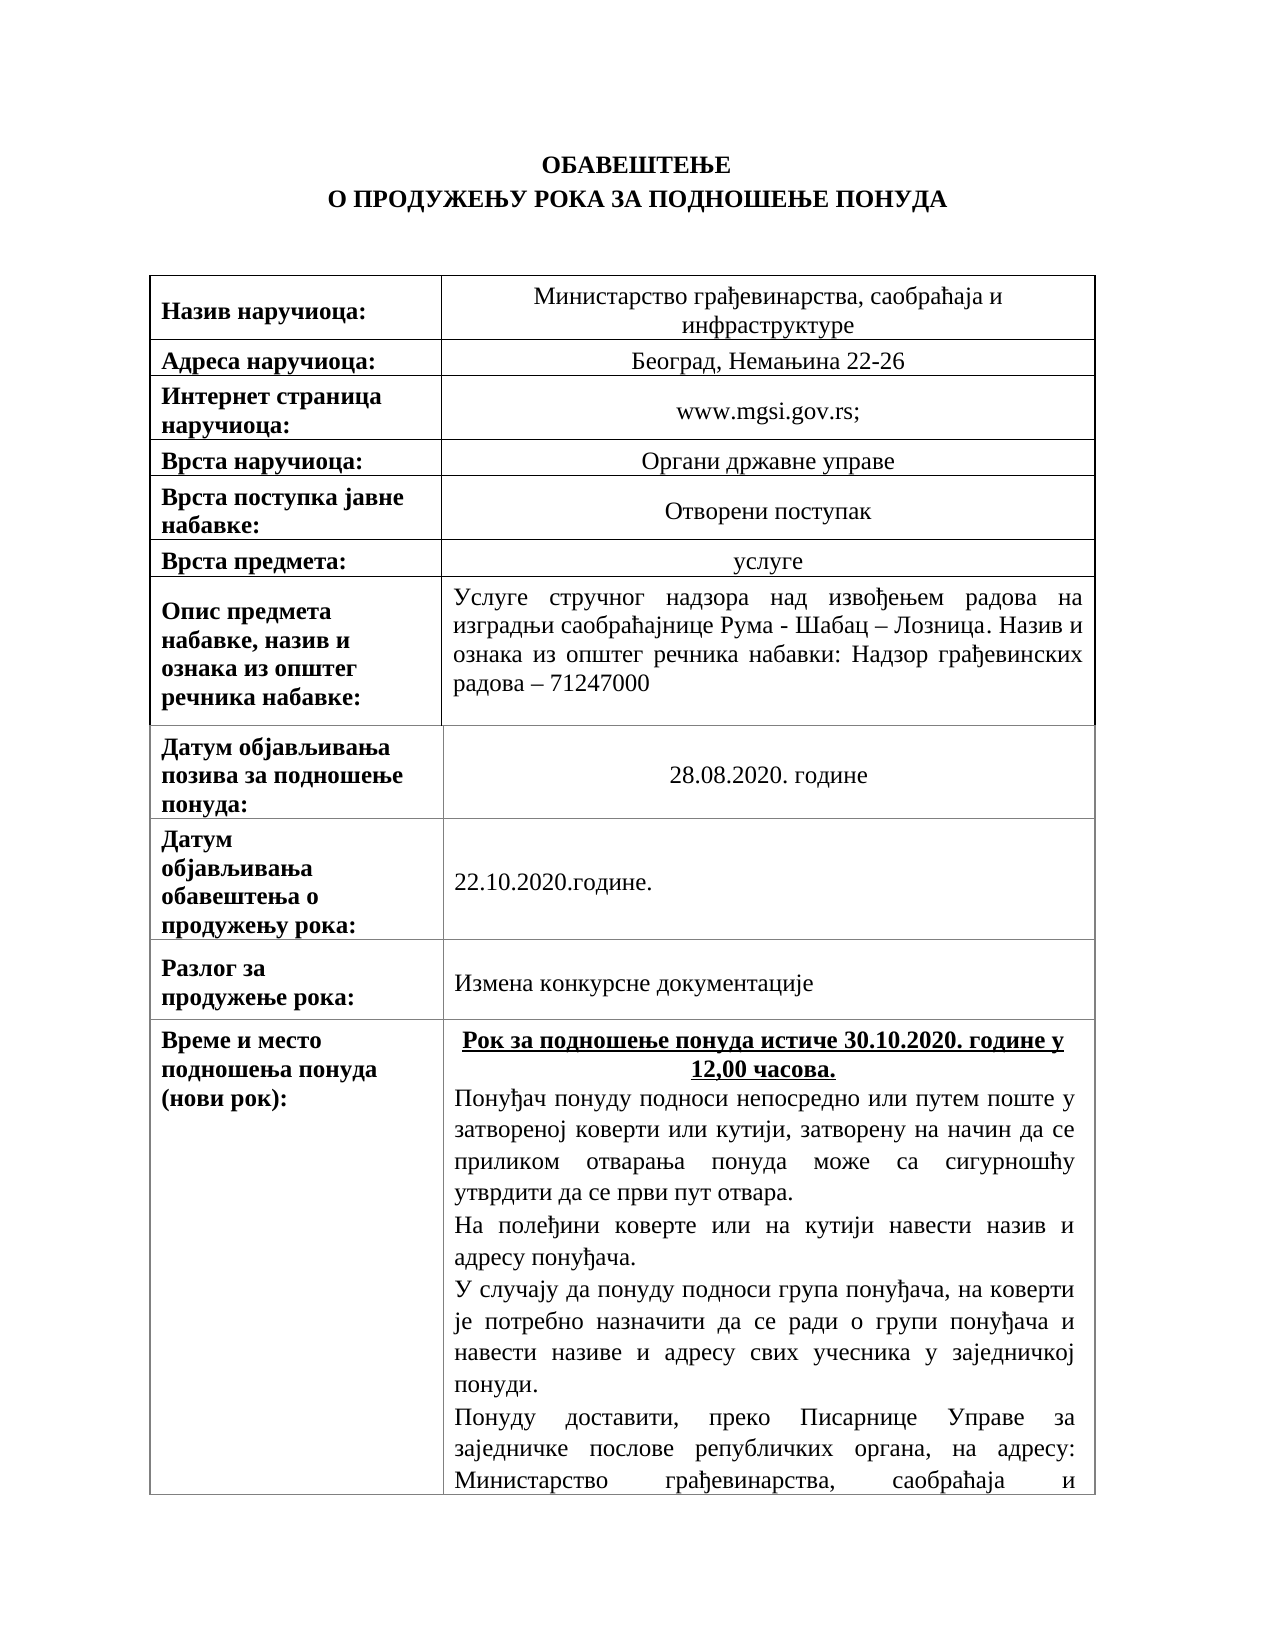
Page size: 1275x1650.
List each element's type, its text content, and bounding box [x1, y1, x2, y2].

table_cell Датум објављивања позива за подношење понуда: [151, 726, 443, 818]
table_header Министарство грађевинарства, саобраћаја и инфраструктуре [442, 276, 1094, 339]
table_header Назив наручиоца: [151, 276, 441, 339]
text ОБАВЕШТЕЊЕ [273, 150, 1125, 179]
table_cell Опис предмета набавке, назив и ознака из општег речника набавке: [151, 577, 441, 725]
table_cell Услуге стручног надзора над извођењем радова на изградњи саобраћајнице Рума - Шабац – Лозница. Назив и ознака из општег речника набавки: Надзор грађевинских радова – 71247000 [442, 577, 1094, 725]
table_cell Отворени поступак [442, 476, 1094, 539]
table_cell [151, 1020, 443, 1493]
table_cell Адреса наручиоца: [151, 340, 441, 375]
text О ПРОДУЖЕЊУ РОКА ЗА ПОДНОШЕЊЕ ПОНУДА [150, 184, 1125, 212]
table_cell Врста предмета: [151, 540, 441, 576]
table_cell Органи државне управе [442, 440, 1094, 475]
table_cell Интернет страница наручиоца: [151, 376, 441, 439]
table_cell Разлог за продужење рока: [151, 940, 443, 1019]
table_cell www.mgsi.gov.rs; [442, 376, 1094, 439]
table_cell 28.08.2020. године [444, 726, 1094, 818]
table_cell Датум објављивања обавештења о продужењу рока: [151, 819, 443, 939]
table_cell Врста наручиоца: [151, 440, 441, 475]
table_cell Измена конкурсне документације [444, 940, 1094, 1019]
table_cell Врста поступка јавне набавке: [151, 476, 441, 539]
table_cell Београд, Немањина 22-26 [442, 340, 1094, 375]
table_cell услуге [442, 540, 1094, 576]
table_cell 22.10.2020.године. [444, 819, 1094, 939]
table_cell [444, 1020, 1094, 1493]
